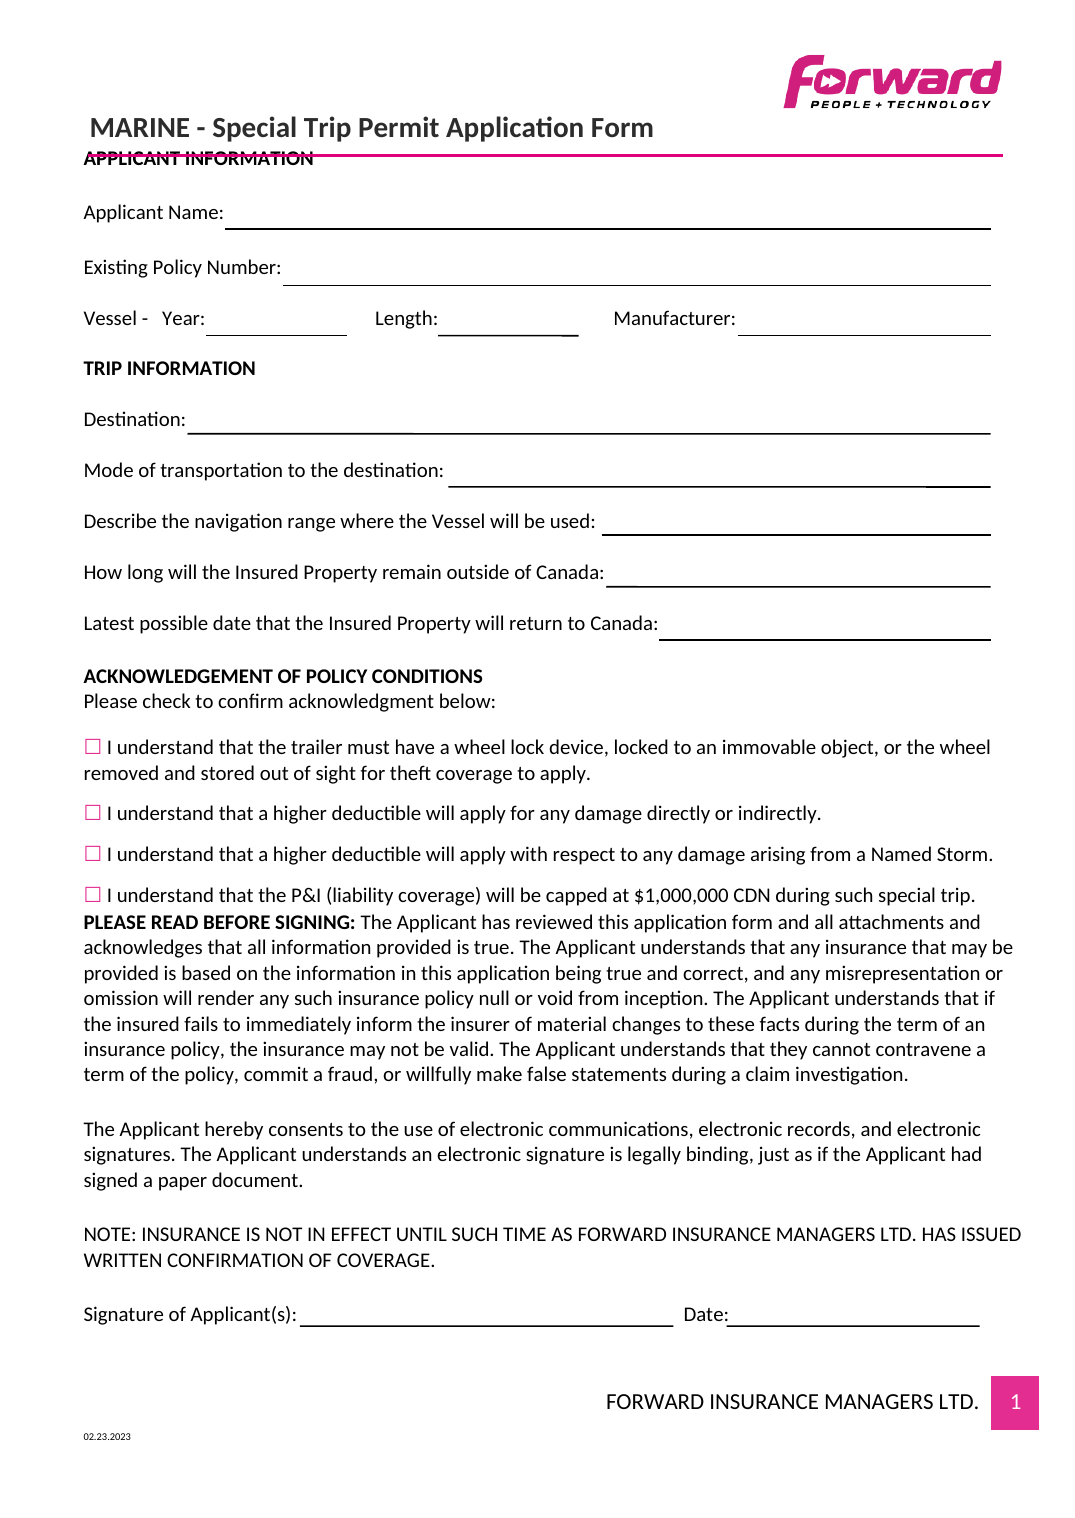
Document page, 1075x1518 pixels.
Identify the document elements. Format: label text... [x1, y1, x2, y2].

text Describe the navigation range where the Vessel will be used: [83, 508, 1016, 533]
title MARINE - Special Trip Permit Application Form [89, 109, 1033, 145]
text PLEASE READ BEFORE SIGNING: The Applicant has reviewed this application form and all attachments and acknowledges that all information provided is true. The Applicant understands that any insurance that may be provided is based on the information in this application being true and correct, and any misrepresentation or omission will render any such insurance policy null or void from inception. The Applicant understands that if the insured fails to immediately inform the insurer of material changes to these facts during the term of an insurance policy, the insurance may not be valid. The Applicant understands that they cannot contravene a term of the policy, commit a fraud, or willfully make false statements during a claim investigation. [83, 909, 1016, 1087]
text Mode of transportation to the destination: [83, 457, 1016, 483]
text Destination: [83, 406, 1016, 432]
text I understand that the P&I (liability coverage) will be capped at $1,000,000 CDN during such special trip. [83, 881, 1016, 909]
text Applicant Name: [83, 199, 1039, 225]
text Existing Policy Number: [83, 254, 1016, 279]
text NOTE: INSURANCE IS NOT IN EFFECT UNTIL SUCH TIME AS FORWARD INSURANCE MANAGERS LTD. HAS ISSUED WRITTEN CONFIRMATION OF COVERAGE. [83, 1222, 1039, 1272]
text I understand that the trailer must have a wheel lock device, locked to an immovable object, or the wheel removed and stored out of sight for theft coverage to apply. [83, 732, 1016, 786]
text Please check to confirm acknowledgment below: [83, 688, 1016, 714]
picture [782, 54, 1002, 108]
text ACKNOWLEDGEMENT OF POLICY CONDITIONS [83, 663, 1016, 688]
text How long will the Insured Property remain outside of Canada: [83, 559, 1016, 584]
text Vessel - Year: Length: Manufacturer: [83, 305, 1016, 330]
text I understand that a higher deductible will apply with respect to any damage arising from a Named Storm. [83, 839, 1039, 868]
text Latest possible date that the Insured Property will return to Canada: [83, 610, 1016, 635]
text I understand that a higher deductible will apply for any damage directly or indirectly. [83, 798, 1016, 827]
text Signature of Applicant(s): Date: [83, 1302, 1039, 1327]
text TRIP INFORMATION [83, 356, 1016, 381]
text The Applicant hereby consents to the use of electronic communications, electronic records, and electronic signatures. The Applicant understands an electronic signature is legally binding, just as if the Applicant had signed a paper document. [83, 1116, 1039, 1192]
text APPLICANT INFORMATION [83, 145, 1039, 170]
